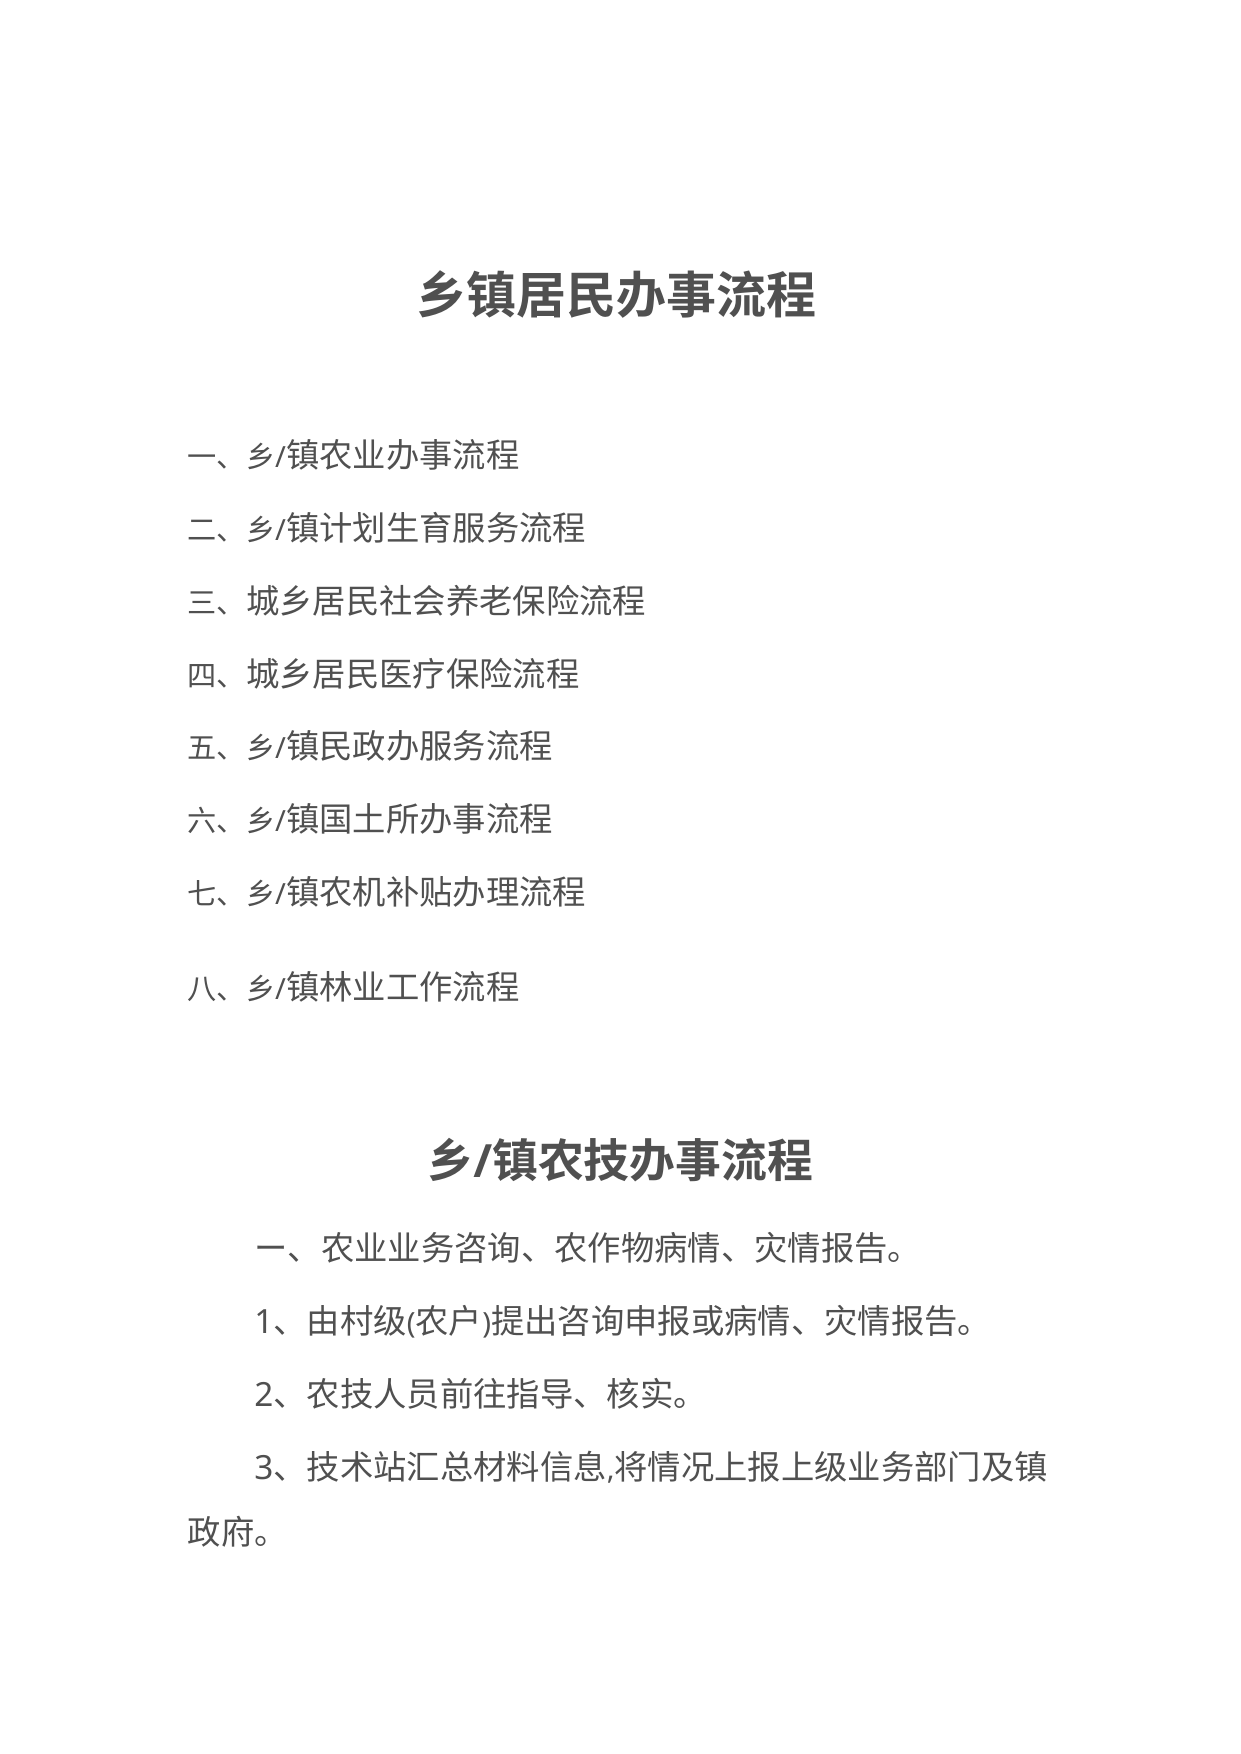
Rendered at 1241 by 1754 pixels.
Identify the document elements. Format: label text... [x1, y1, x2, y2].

text 五、乡/镇民政办服务流程 [187, 712, 1053, 777]
text 3、技术站汇总材料信息,将情况上报上级业务部门及镇政府。 [187, 1432, 1053, 1562]
text 2、农技人员前往指导、核实。 [187, 1359, 1053, 1424]
text 乡/镇农技办事流程 [187, 1108, 1053, 1206]
text 乡镇居民办事流程 [187, 243, 1053, 340]
text 一、乡/镇农业办事流程 [187, 421, 1053, 486]
text 六、乡/镇国土所办事流程 [187, 785, 1053, 850]
text ー、农业业务咨询、农作物病情、灾情报告。 [187, 1214, 1053, 1279]
text 三、城乡居民社会养老保险流程 [187, 566, 1053, 631]
text 四、城乡居民医疗保险流程 [187, 639, 1053, 704]
text 八、乡/镇林业工作流程 [187, 930, 1053, 1028]
text 七、乡/镇农机补贴办理流程 [187, 858, 1053, 923]
text 二、乡/镇计划生育服务流程 [187, 493, 1053, 558]
text 1、由村级(农户)提出咨询申报或病情、灾情报告。 [187, 1287, 1053, 1352]
